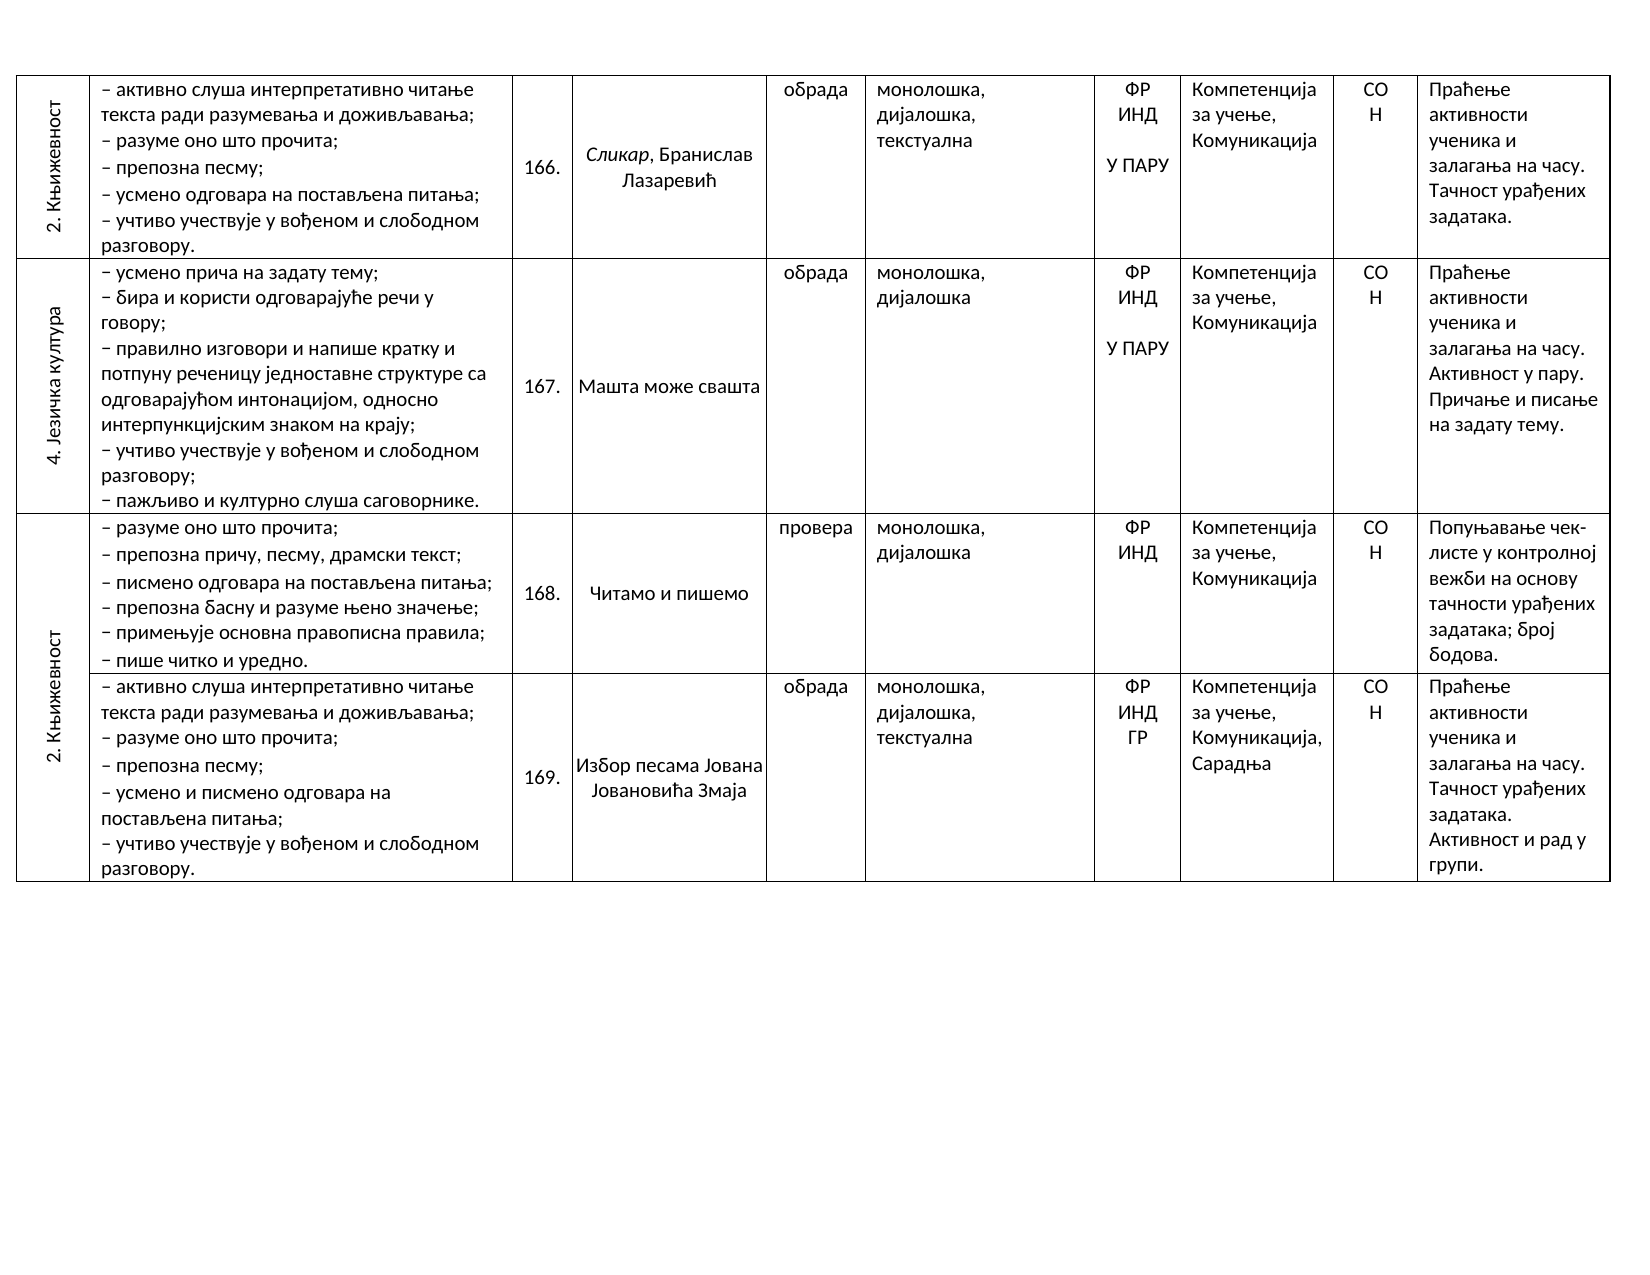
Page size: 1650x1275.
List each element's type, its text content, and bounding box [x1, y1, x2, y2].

table_cell – активно слуша интерпретативно читање текста ради разумевања и доживљавања; – разуме оно што прочита; – препозна песму; – усмено одговара на постављена питања; – учтиво учествује у вођеном и слободном разговору. [90, 76, 512, 258]
table_cell Компетенција за учење, Комуникација [1181, 259, 1333, 513]
table_cell обрада [767, 674, 865, 881]
table_cell СОН [1334, 514, 1417, 673]
table_cell монолошка, дијалошка [866, 259, 1094, 513]
table_cell ФР ИНД [1095, 514, 1180, 673]
table_cell – разуме оно што прочита; – препозна причу, песму, драмски текст; – писмено одговара на постављена питања; – препозна басну и разуме њено значење; − примењује основна правописна правила; − пише читко и уредно. [90, 514, 512, 673]
table_cell СОН [1334, 76, 1417, 258]
table_cell 2. Књижевност [17, 76, 89, 258]
table_cell 4. Jезичка култура [17, 259, 89, 513]
table_cell Праћење активности ученика и залагања на часу. Тачност урађених задатака. [1418, 76, 1609, 258]
table_cell СОН [1334, 674, 1417, 881]
table_cell 2. Књижевност [17, 514, 89, 881]
table_cell Компетенција за учење, Комуникација [1181, 514, 1333, 673]
table_cell монолошка, дијалошка, текстуална [866, 674, 1094, 881]
table_cell 169. [513, 674, 572, 881]
table_cell − усмено прича на задату тему; − бира и користи одговарајуће речи у говору; − правилно изговори и напише кратку и потпуну реченицу једноставне структуре са одговарајућом интонацијом, односно интерпункцијским знаком на крају; − учтиво учествује у вођеном и слободном разговору; − пажљиво и културно слуша саговорнике. [90, 259, 512, 513]
table_cell Избор песама Јована Јовановића Змаја [573, 674, 766, 881]
table_cell ФР ИНД У ПАРУ [1095, 259, 1180, 513]
table_cell обрада [767, 76, 865, 258]
table_cell 166. [513, 76, 572, 258]
table_cell Праћење активности ученика и залагања на часу. Тачност урађених задатака. Активност и рад у групи. [1418, 674, 1609, 881]
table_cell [866, 76, 1094, 258]
table_cell Читамо и пишемо [573, 514, 766, 673]
table_cell Компетенција за учење, Комуникација [1181, 76, 1333, 258]
table_cell – активно слуша интерпретативно читање текста ради разумевања и доживљавања; – разуме оно што прочита; – препозна песму; – усмено и писмено одговара на постављена питања; – учтиво учествује у вођеном и слободном разговору. [90, 674, 512, 881]
table_cell монолошка, дијалошка [866, 514, 1094, 673]
table_cell ФР ИНД ГР [1095, 674, 1180, 881]
table_cell СОН [1334, 259, 1417, 513]
table_cell Сликар, Бранислав Лазаревић [573, 76, 766, 258]
table_cell Попуњавање чек-листе у контролној вежби на основу тачности урађених задатака; број бодова. [1418, 514, 1609, 673]
table_cell ФР ИНД У ПАРУ [1095, 76, 1180, 258]
table_cell 167. [513, 259, 572, 513]
table_cell Машта може свашта [573, 259, 766, 513]
table_cell 168. [513, 514, 572, 673]
table_cell Компетенција за учење, Комуникација, Сарадња [1181, 674, 1333, 881]
table_cell Праћење активности ученика и залагања на часу. Активност у пару. Причање и писање на задату тему. [1418, 259, 1609, 513]
table_cell обрада [767, 259, 865, 513]
table_cell провера [767, 514, 865, 673]
